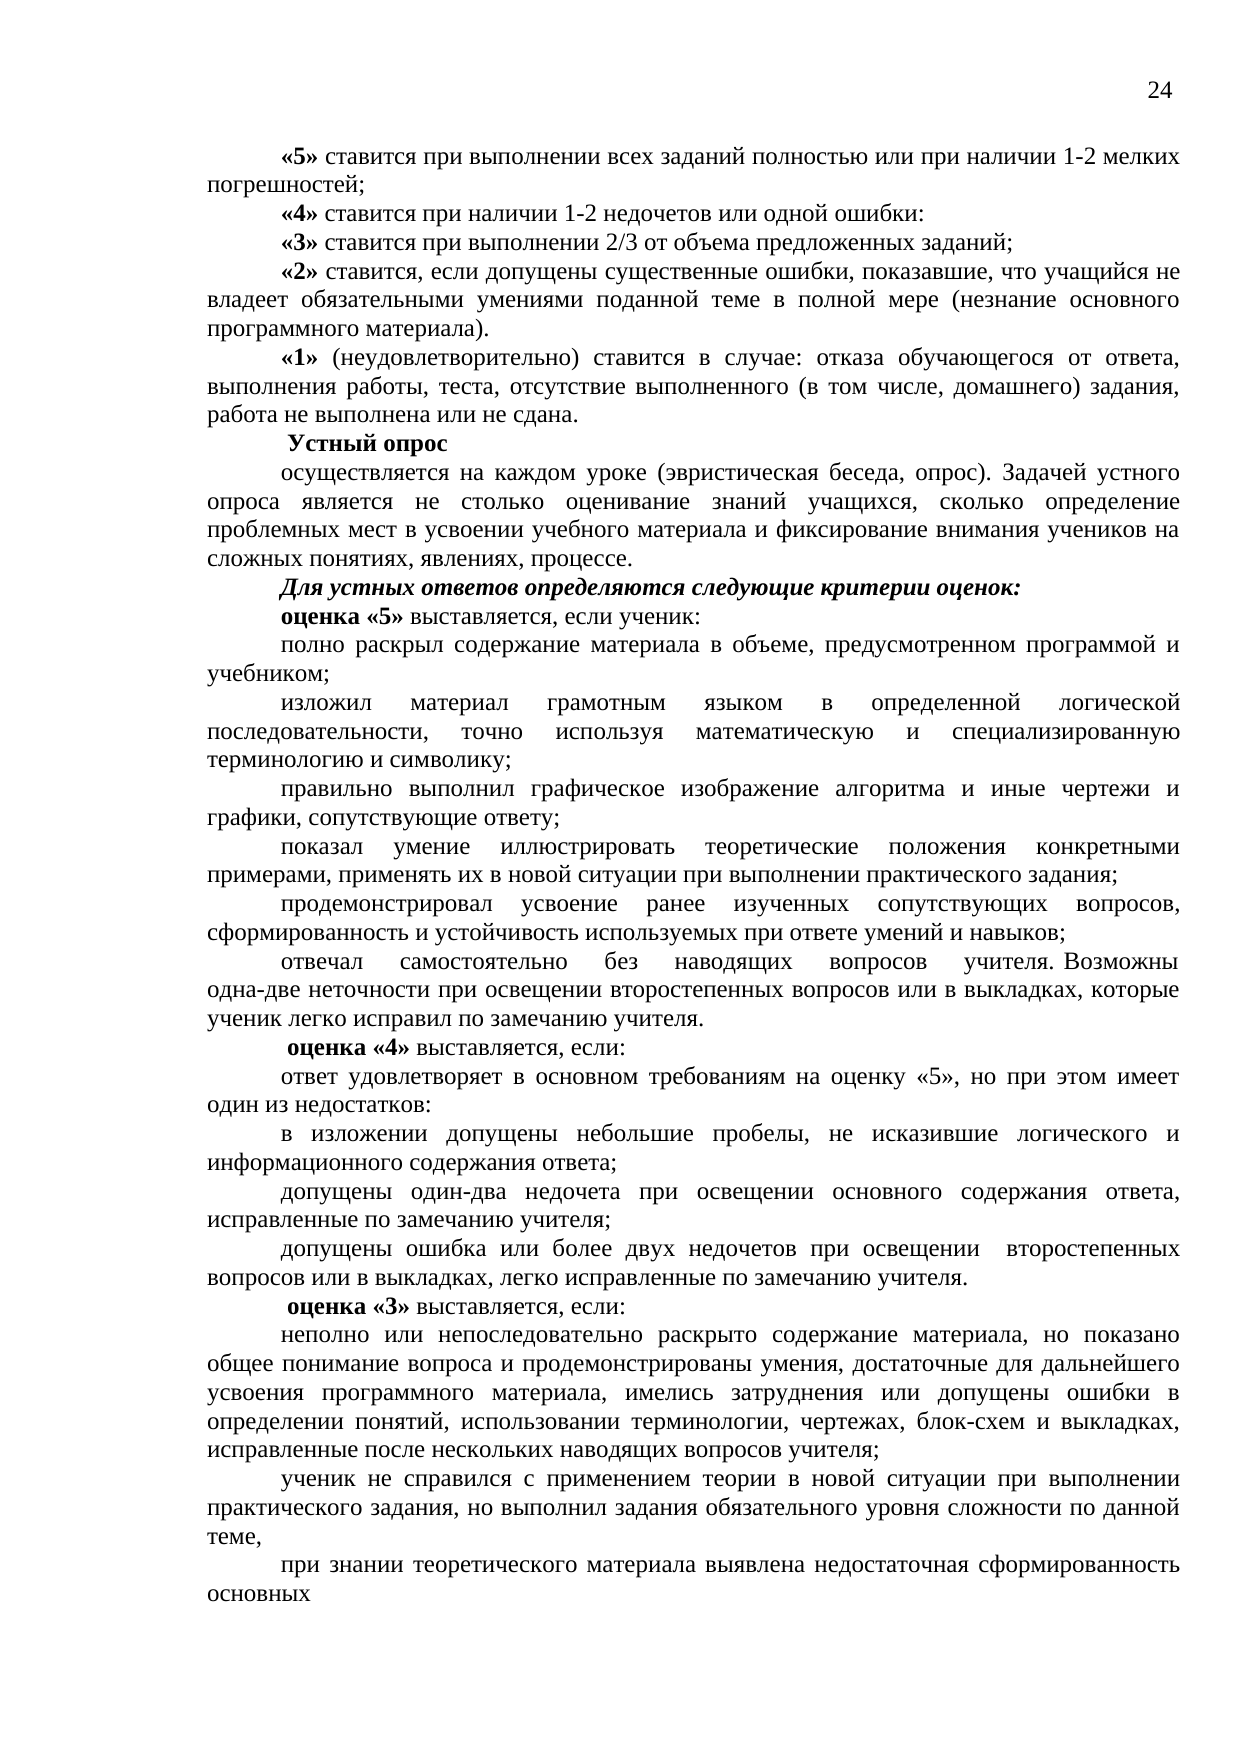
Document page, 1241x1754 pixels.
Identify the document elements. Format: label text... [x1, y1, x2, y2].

text правильно выполнил графическое изображение алгоритма и иные чертежи и графики, сопутствующие ответу; [207, 773, 1181, 831]
text допущены ошибка или более двух недочетов при освещении второстепенных вопросов или в выкладках, легко исправленные по замечанию учителя. [207, 1233, 1181, 1291]
text в изложении допущены небольшие пробелы, не исказившие логического и информационного содержания ответа; [207, 1118, 1181, 1176]
text «1» (неудовлетворительно) ставится в случае: отказа обучающегося от ответа, выполнения работы, теста, отсутствие выполненного (в том числе, домашнего) задания, работа не выполнена или не сдана. [207, 342, 1181, 428]
text «3» ставится при выполнении 2/3 от объема предложенных заданий; [207, 227, 1181, 256]
text ученик не справился с применением теории в новой ситуации при выполнении практического задания, но выполнил задания обязательного уровня сложности по данной теме, [207, 1463, 1181, 1549]
text неполно или непоследовательно раскрыто содержание материала, но показано общее понимание вопроса и продемонстрированы умения, достаточные для дальнейшего усвоения программного материала, имелись затруднения или допущены ошибки в определении понятий, использовании терминологии, чертежах, блок-схем и выкладках, исправленные после нескольких наводящих вопросов учителя; [207, 1319, 1181, 1463]
text оценка «5» выставляется, если ученик: [207, 601, 1181, 629]
text «4» ставится при наличии 1-2 недочетов или одной ошибки: [207, 198, 1181, 227]
text показал умение иллюстрировать теоретические положения конкретными примерами, применять их в новой ситуации при выполнении практического задания; [207, 831, 1181, 888]
text продемонстрировал усвоение ранее изученных сопутствующих вопросов, сформированность и устойчивость используемых при ответе умений и навыков; [207, 888, 1181, 946]
text при знании теоретического материала выявлена недостаточная сформированность основных [207, 1549, 1181, 1607]
text «5» ставится при выполнении всех заданий полностью или при наличии 1-2 мелких погрешностей; [207, 141, 1181, 198]
text Для устных ответов определяются следующие критерии оценок: [207, 572, 1181, 601]
text Устный опрос [207, 428, 1181, 457]
text отвечал самостоятельно без наводящих вопросов учителя. Возможны одна-две неточности при освещении второстепенных вопросов или в выкладках, которые ученик легко исправил по замечанию учителя. [207, 946, 1181, 1032]
text допущены один-два недочета при освещении основного содержания ответа, исправленные по замечанию учителя; [207, 1176, 1181, 1233]
text оценка «3» выставляется, если: [207, 1291, 1181, 1319]
text осуществляется на каждом уроке (эвристическая беседа, опрос). Задачей устного опроса является не столько оценивание знаний учащихся, сколько определение проблемных мест в усвоении учебного материала и фиксирование внимания учеников на сложных понятиях, явлениях, процессе. [207, 457, 1181, 572]
text полно раскрыл содержание материала в объеме, предусмотренном программой и учебником; [207, 629, 1181, 687]
text ответ удовлетворяет в основном требованиям на оценку «5», но при этом имеет один из недостатков: [207, 1061, 1181, 1118]
text изложил материал грамотным языком в определенной логической последовательности, точно используя математическую и специализированную терминологию и символику; [207, 687, 1181, 773]
text «2» ставится, если допущены существенные ошибки, показавшие, что учащийся не владеет обязательными умениями поданной теме в полной мере (незнание основного программного материала). [207, 256, 1181, 342]
text оценка «4» выставляется, если: [207, 1032, 1181, 1061]
